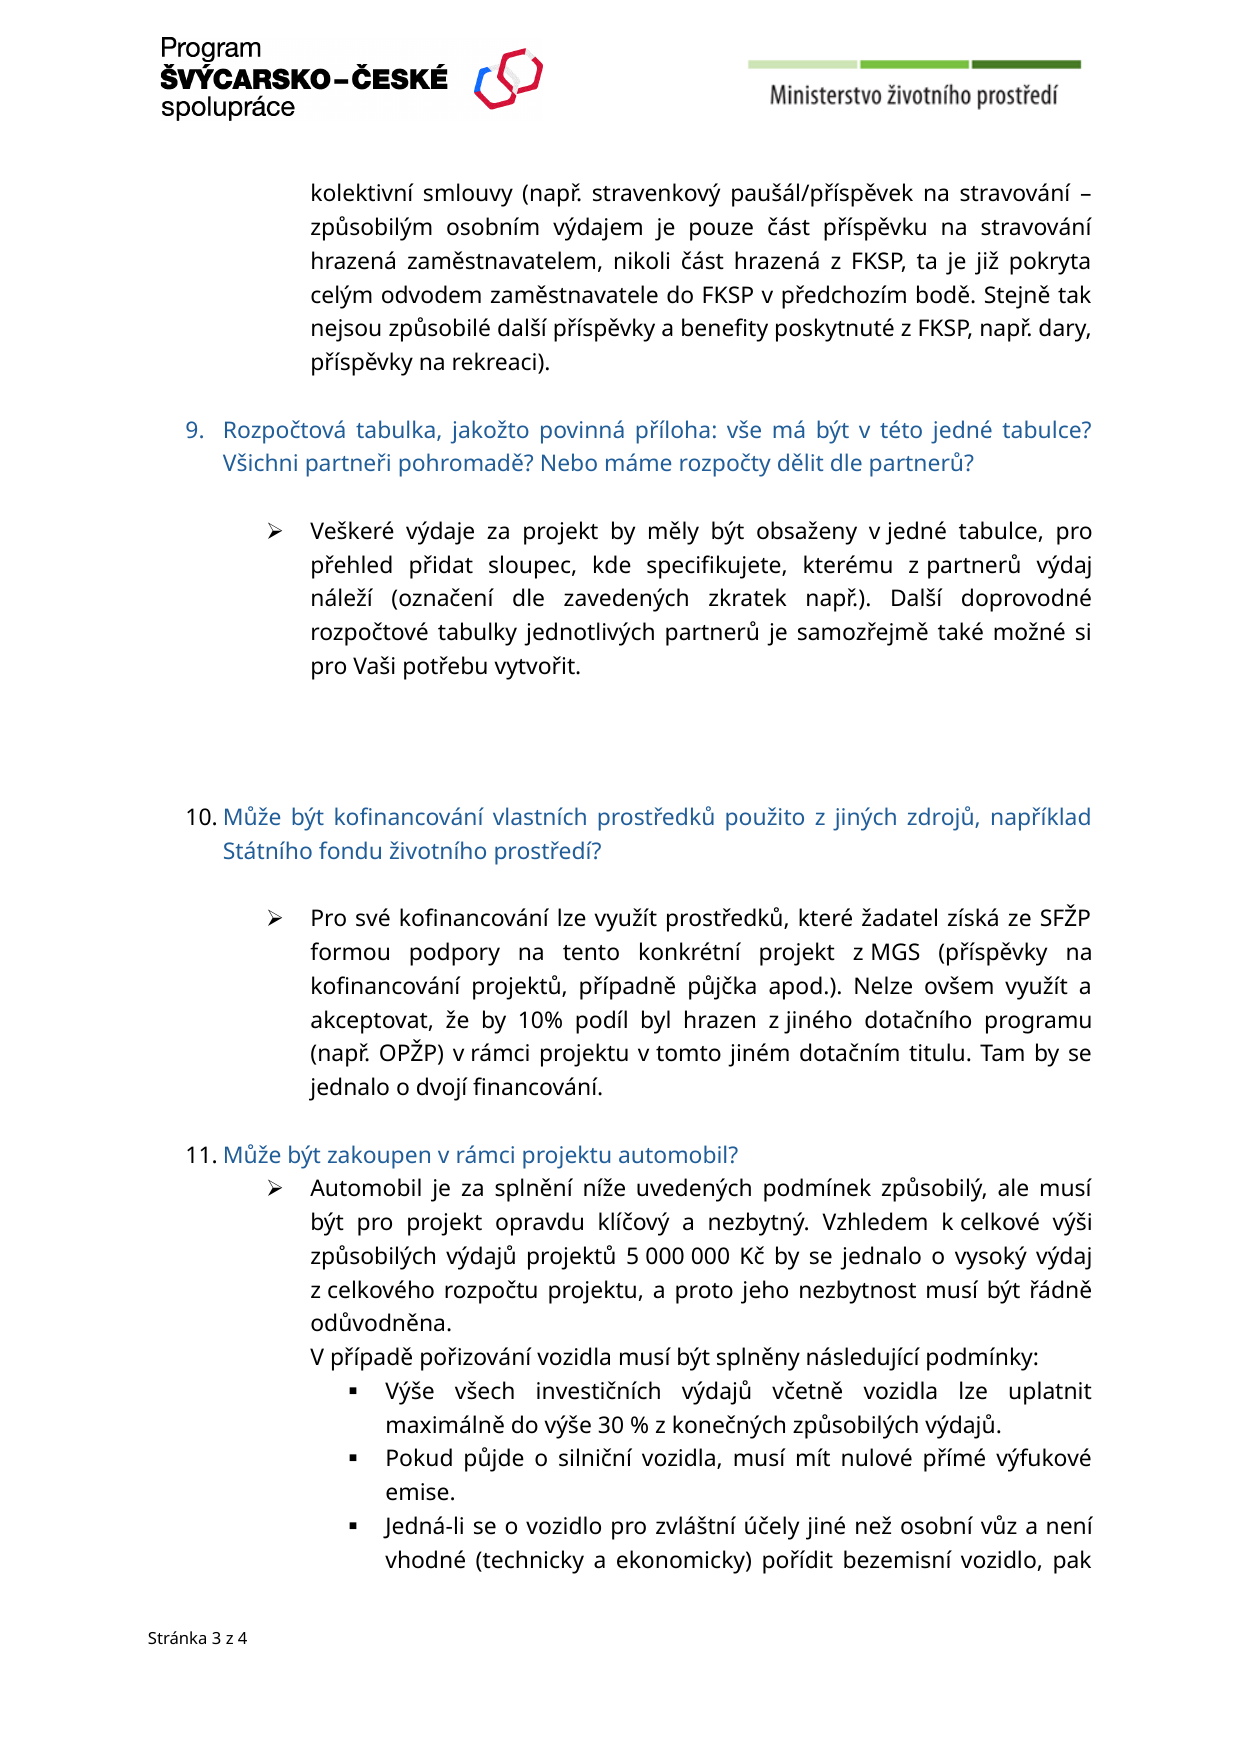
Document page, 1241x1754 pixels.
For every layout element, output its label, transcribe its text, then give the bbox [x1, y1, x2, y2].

picture [160, 37, 543, 121]
list Pro své kofinancování lze využít prostředků, které žadatel získá ze SFŽP formou podpory na tento konkrétní projekt z MGS (příspěvky na kofinancování projektů, případně půjčka apod.). Nelze ovšem využít a akceptovat, že by 10% podíl byl hrazen z jiného dotačního programu (např. OPŽP) v rámci projektu v tomto jiném dotačním titulu. Tam by se jednalo o dvojí financování. [266, 902, 1093, 1102]
list Veškeré výdaje za projekt by měly být obsaženy v jedné tabulce, pro přehled přidat sloupec, kde specifikujete, kterému z partnerů výdaj náleží (označení dle zavedených zkratek např.). Další doprovodné rozpočtové tabulky jednotlivých partnerů je samozřejmě také možné si pro Vaši potřebu vytvořit. [266, 515, 1093, 681]
list Rozpočtová tabulka, jakožto povinná příloha: vše má být v této jedné tabulce? Všichni partneři pohromadě? Nebo máme rozpočty dělit dle partnerů? [185, 413, 1093, 478]
list Automobil je za splnění níže uvedených podmínek způsobilý, ale musí být pro projekt opravdu klíčový a nezbytný. Vzhledem k celkové výši způsobilých výdajů projektů 5 000 000 Kč by se jednalo o vysoký výdaj z celkového rozpočtu projektu, a proto jeho nezbytnost musí být řádně odůvodněna. [266, 1172, 1093, 1338]
list V případě pořizování vozidla musí být splněny následující podmínky: [310, 1341, 1093, 1372]
list Výše všech investičních výdajů včetně vozidla lze uplatnit maximálně do výše 30 % z konečných způsobilých výdajů. [348, 1375, 1093, 1440]
picture [717, 28, 1111, 132]
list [348, 1510, 1093, 1575]
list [281, 177, 1093, 377]
list Může být zakoupen v rámci projektu automobil? [185, 1138, 1093, 1170]
list Pokud půjde o silniční vozidla, musí mít nulové přímé výfukové emise. [348, 1442, 1093, 1507]
list Může být kofinancování vlastních prostředků použito z jiných zdrojů, například Státního fondu životního prostředí? [185, 801, 1093, 866]
